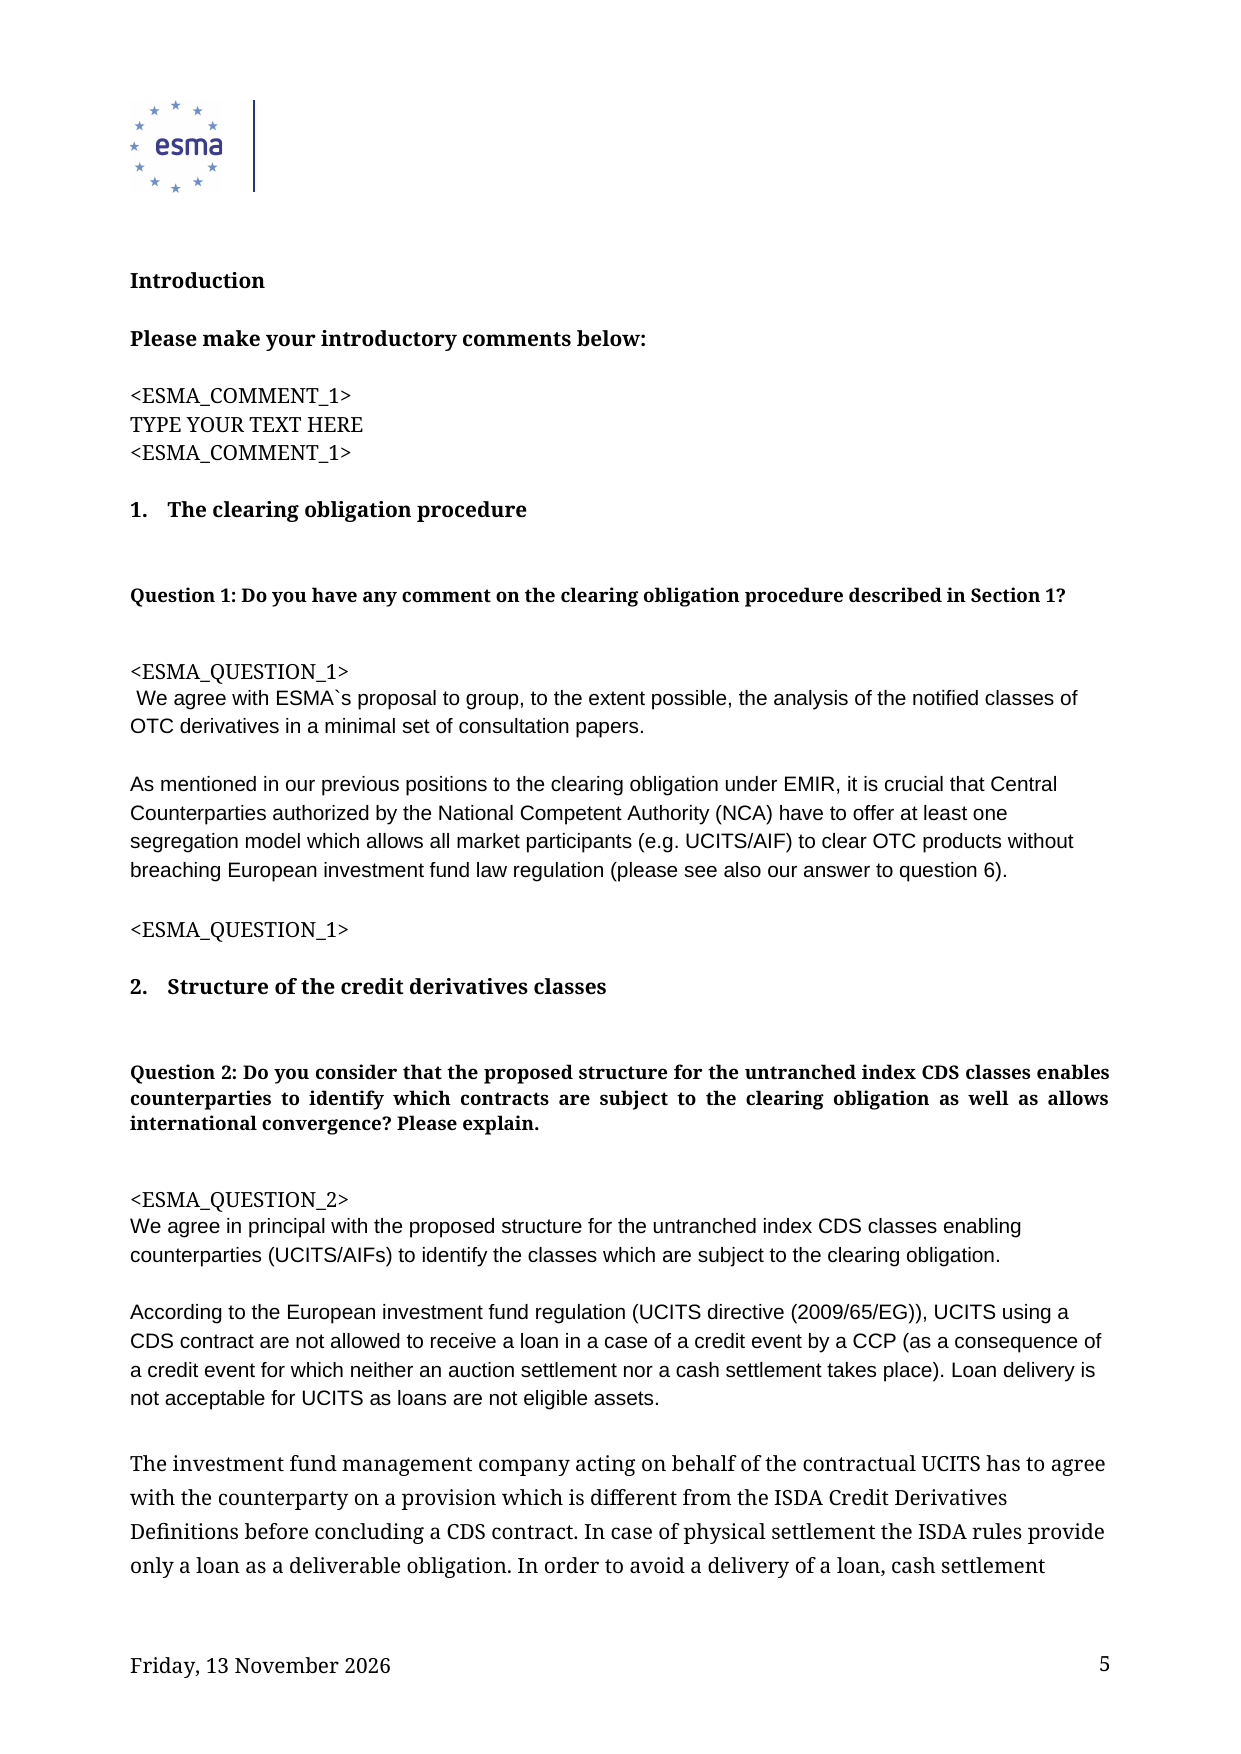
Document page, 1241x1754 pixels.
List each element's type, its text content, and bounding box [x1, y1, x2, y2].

text <ESMA_QUESTION_1> [130, 657, 1110, 685]
subtitle Introduction [130, 266, 1110, 294]
text According to the European investment fund regulation (UCITS directive (2009/65/EG)), UCITS using a CDS contract are not allowed to receive a loan in a case of a credit event by a CCP (as a consequence of a credit event for which neither an auction settlement nor a cash settlement takes place). Loan delivery is not acceptable for UCITS as loans are not eligible assets. [130, 1300, 1110, 1410]
text We agree in principal with the proposed structure for the untranched index CDS classes enabling counterparties (UCITS/AIFs) to identify the classes which are subject to the clearing obligation. [130, 1214, 1110, 1266]
text <ESMA_COMMENT_1> [130, 438, 1110, 467]
text <ESMA_COMMENT_1> [130, 381, 1110, 410]
subtitle The clearing obligation procedure [130, 495, 1110, 523]
text Please make your introductory comments below: [130, 324, 1110, 353]
text <ESMA_QUESTION_2> [130, 1185, 1110, 1214]
picture [129, 100, 223, 193]
text <ESMA_QUESTION_1> [130, 915, 1110, 944]
subtitle Structure of the credit derivatives classes [130, 972, 1110, 1001]
text We agree with ESMA`s proposal to group, to the extent possible, the analysis of the notified classes of OTC derivatives in a minimal set of consultation papers. [130, 685, 1110, 738]
text TYPE YOUR TEXT HERE [130, 410, 1110, 438]
text As mentioned in our previous positions to the clearing obligation under EMIR, it is crucial that Central Counterparties authorized by the National Competent Authority (NCA) have to offer at least one segregation model which allows all market participants (e.g. UCITS/AIF) to clear OTC products without breaching European investment fund law regulation (please see also our answer to question 6). [130, 772, 1110, 882]
